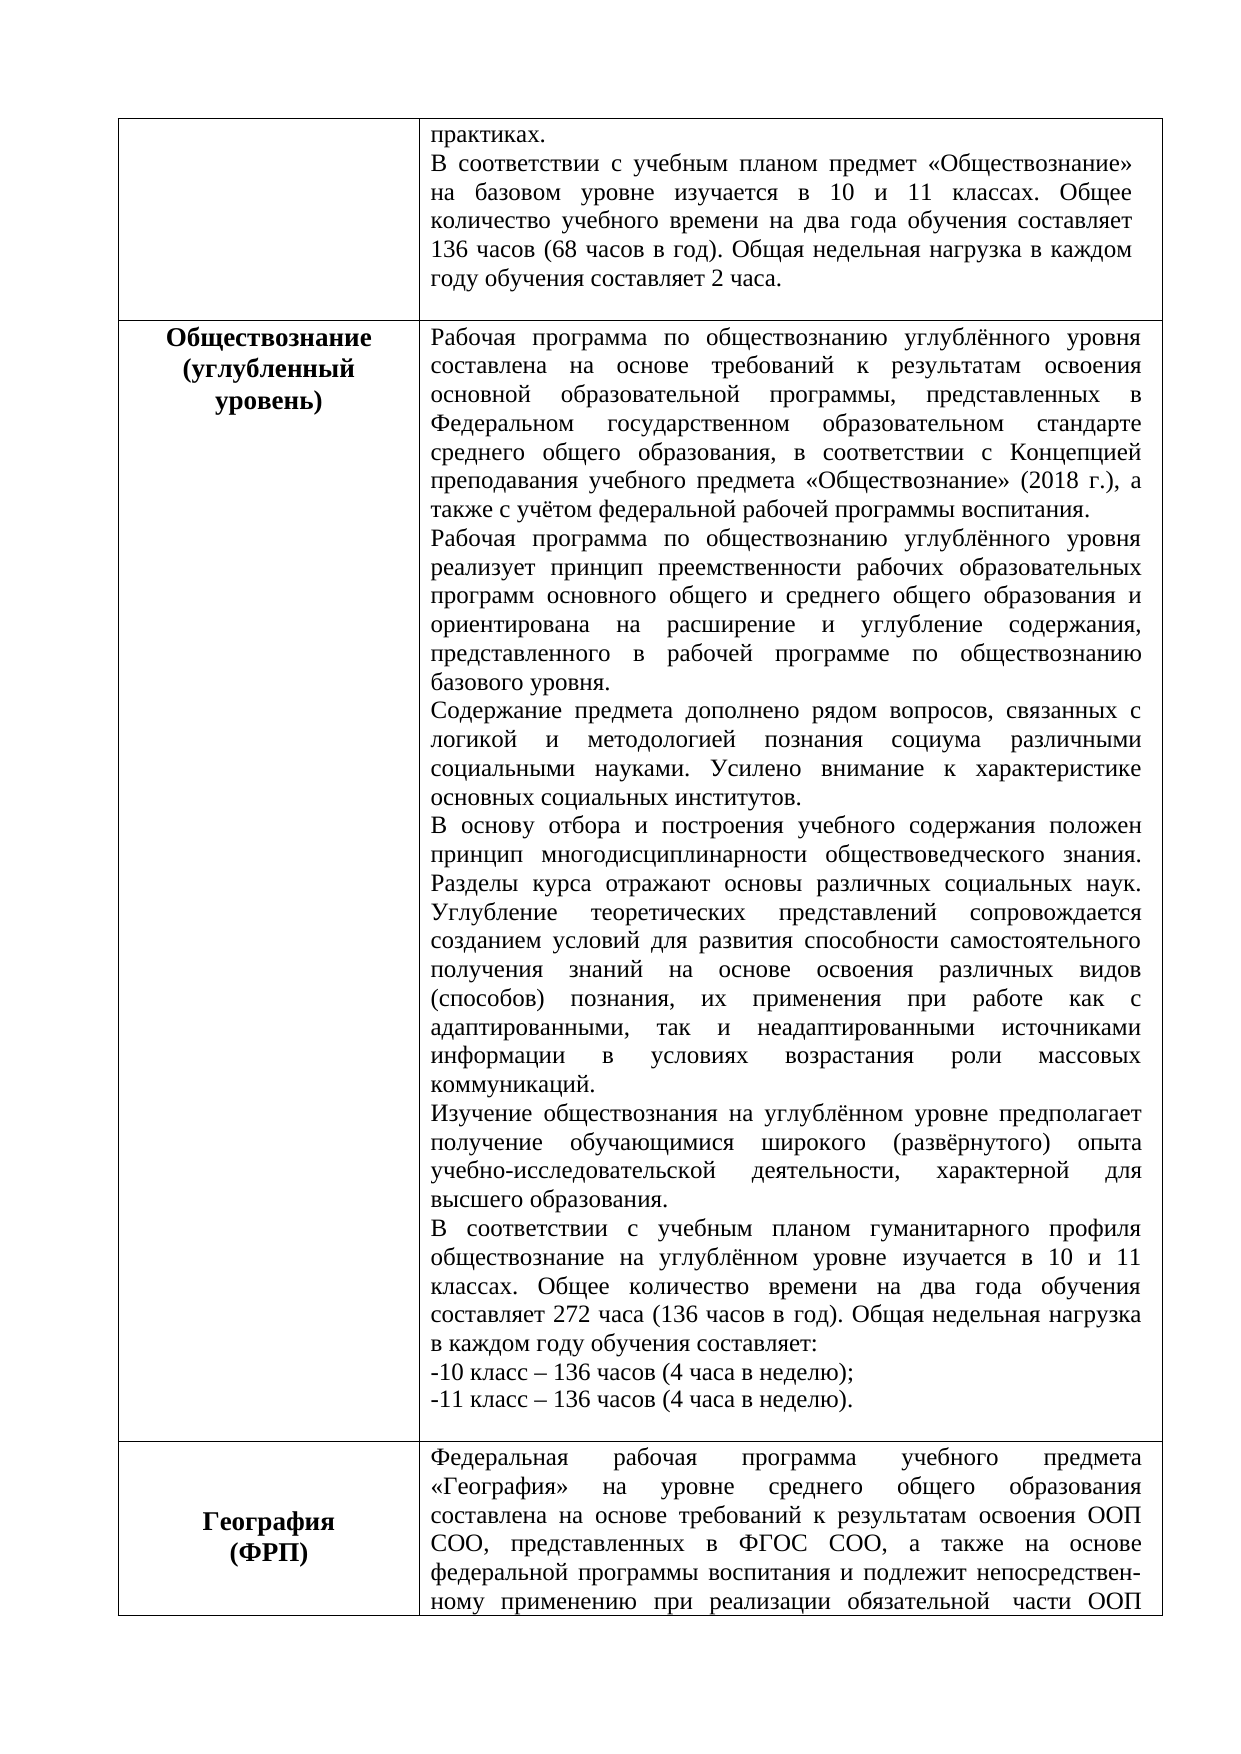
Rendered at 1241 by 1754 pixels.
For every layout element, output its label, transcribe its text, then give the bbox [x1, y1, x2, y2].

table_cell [119, 119, 419, 320]
table_cell География (ФРП) [119, 1442, 419, 1615]
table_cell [420, 119, 1162, 320]
table_cell Обществознание (углубленный уровень) [119, 321, 419, 1441]
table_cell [420, 1442, 1162, 1615]
table_cell Рабочая программа по обществознанию углублённого уровня составлена на основе требований к результатам освоения основной образовательной программы, представленных в Федеральном государственном образовательном стандарте среднего общего образования, в соответствии с Концепцией преподавания учебного предмета «Обществознание» (2018 г.), а также с учётом федеральной рабочей программы воспитания. Рабочая программа по обществознанию углублённого уровня реализует принцип преемственности рабочих образовательных программ основного общего и среднего общего образования и ориентирована на расширение и углубление содержания, представленного в рабочей программе по обществознанию базового уровня. Содержание предмета дополнено рядом вопросов, связанных с логикой и методологией познания социума различными социальными науками. Усилено внимание к характеристике основных социальных институтов. В основу отбора и построения учебного содержания положен принцип многодисциплинарности обществоведческого знания. Разделы курса отражают основы различных социальных наук. Углубление теоретических представлений сопровождается созданием условий для развития способности самостоятельного получения знаний на основе освоения различных видов (способов) познания, их применения при работе как с адаптированными, так и неадаптированными источниками информации в условиях возрастания роли массовых коммуникаций. Изучение обществознания на углублённом уровне предполагает получение обучающимися широкого (развёрнутого) опыта учебно-исследовательской деятельности, характерной для высшего образования. В соответствии с учебным планом гуманитарного профиля обществознание на углублённом уровне изучается в 10 и 11 классах. Общее количество времени на два года обучения составляет 272 часа (136 часов в год). Общая недельная нагрузка в каждом году обучения составляет: -10 класс – 136 часов (4 часа в неделю); -11 класс – 136 часов (4 часа в неделю). [420, 321, 1162, 1441]
